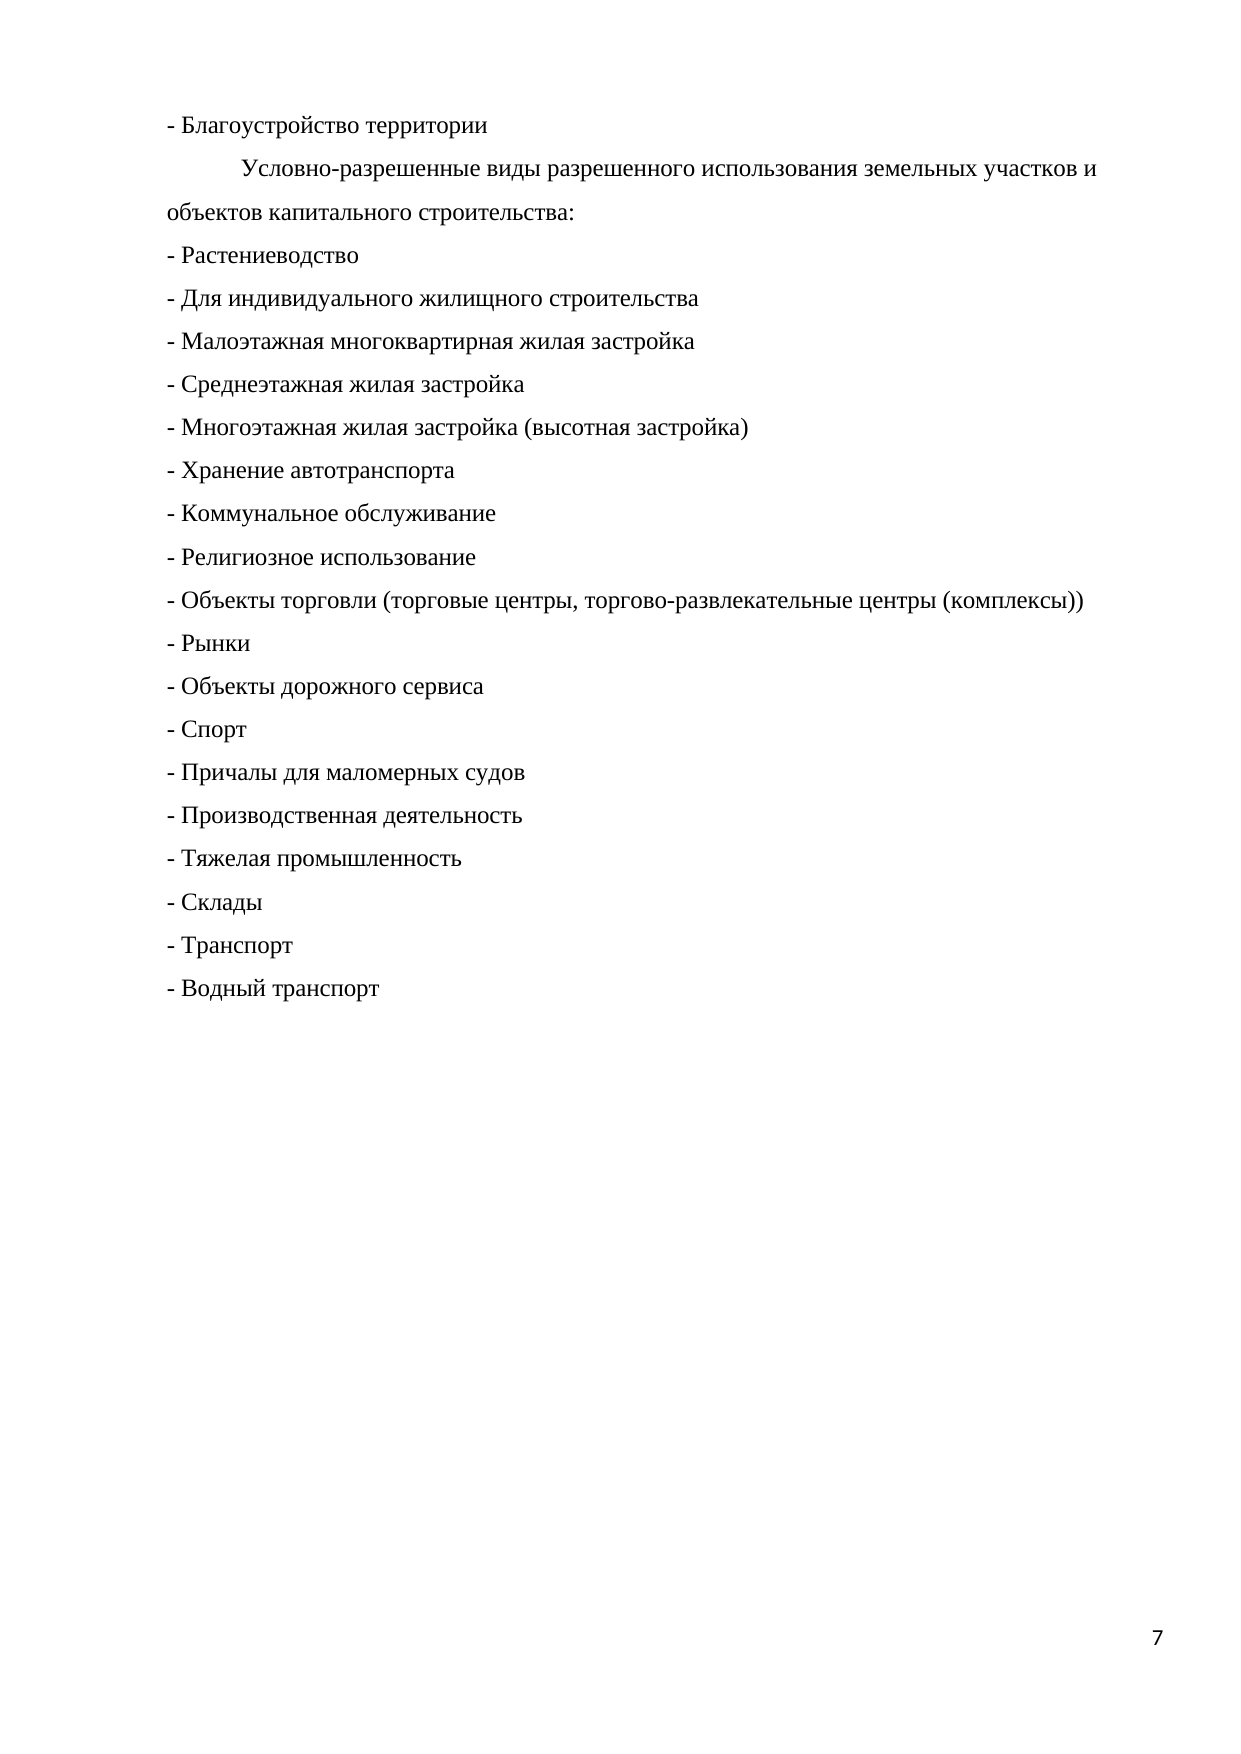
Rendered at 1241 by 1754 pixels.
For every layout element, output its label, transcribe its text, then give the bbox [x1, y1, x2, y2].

text - Благоустройство территории [167, 110, 1163, 139]
text - Растениеводство [167, 240, 1163, 268]
text - Тяжелая промышленность [167, 843, 1163, 872]
text - Склады [167, 887, 1163, 915]
text - Коммунальное обслуживание [167, 498, 1163, 527]
text - Спорт [167, 714, 1163, 743]
text - Причалы для маломерных судов [167, 757, 1163, 786]
text - Транспорт [167, 930, 1163, 958]
text - Среднеэтажная жилая застройка [167, 369, 1163, 398]
text Условно-разрешенные виды разрешенного использования земельных участков и объектов капитального строительства: [167, 153, 1163, 225]
text - Объекты дорожного сервиса [167, 671, 1163, 700]
text - Для индивидуального жилищного строительства [167, 283, 1163, 312]
text - Хранение автотранспорта [167, 455, 1163, 484]
text - Рынки [167, 628, 1163, 657]
text - Производственная деятельность [167, 800, 1163, 829]
text - Малоэтажная многоквартирная жилая застройка [167, 326, 1163, 355]
text - Водный транспорт [167, 973, 1163, 1002]
text - Многоэтажная жилая застройка (высотная застройка) [167, 412, 1163, 441]
text - Объекты торговли (торговые центры, торгово-развлекательные центры (комплексы)) [167, 585, 1163, 613]
text - Религиозное использование [167, 542, 1163, 570]
